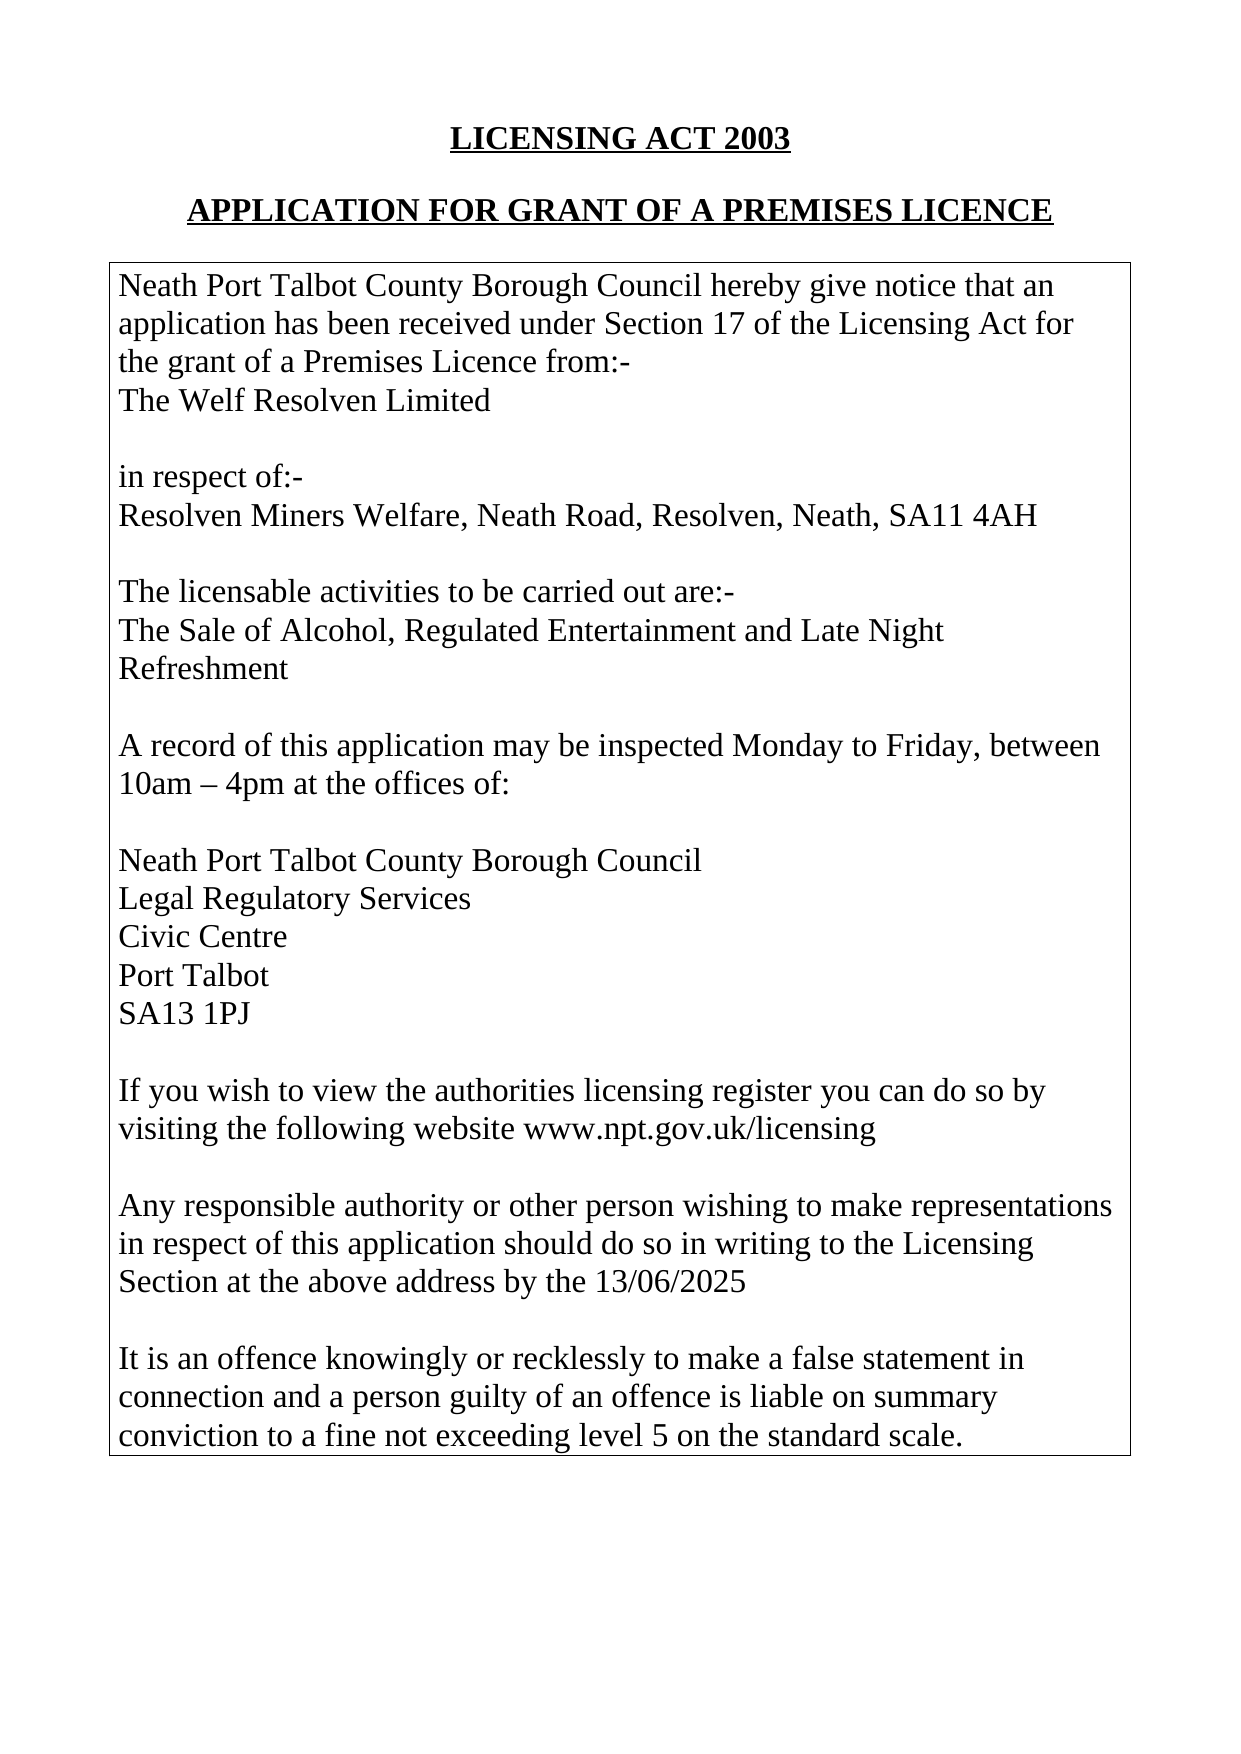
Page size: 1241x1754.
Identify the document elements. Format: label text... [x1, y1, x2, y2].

text Neath Borough Council [118, 840, 1122, 878]
text SA13 1PJ [118, 993, 1122, 1032]
text Legal Regulatory Services [118, 878, 1122, 917]
text in respect of:- [118, 457, 1122, 495]
text Civic Centre [118, 917, 1122, 955]
text The licensable activities to be carried out are:- [118, 572, 1122, 610]
text The Welf Resolven Limited [118, 380, 1122, 418]
title LICENSING ACT 2003 [118, 118, 1122, 156]
text Resolven Miners Welfare, Neath Road, Resolven, Neath, SA11 4AH [118, 495, 1122, 533]
text APPLICATION FOR GRANT OF A PREMISES LICENCE [118, 190, 1122, 228]
text The Sale of Alcohol, Regulated Entertainment and Late Night Refreshment [118, 610, 1122, 687]
text A record of this application may be inspected Monday to Friday, between 10am – 4pm at the offices of: [118, 725, 1122, 802]
text If you wish to view the authorities licensing register you can do so by visiting the following website www.npt.gov.uk/licensing [118, 1070, 1122, 1147]
text It is an offence knowingly or recklessly to make a false statement in connection and a person guilty of an offence is liable on summary conviction to a fine not exceeding level 5 on the standard scale. [110, 1335, 1130, 1455]
text Any responsible authority or other person wishing to make representations in respect of this application should do so in writing to the Licensing Section at the above address by the 13/06/2025 [118, 1185, 1122, 1300]
text Neath Port Talbot County Borough Council hereby give notice that an application has been received under Section 17 of the Licensing Act for the grant of a Premises Licence from:- [110, 263, 1130, 380]
